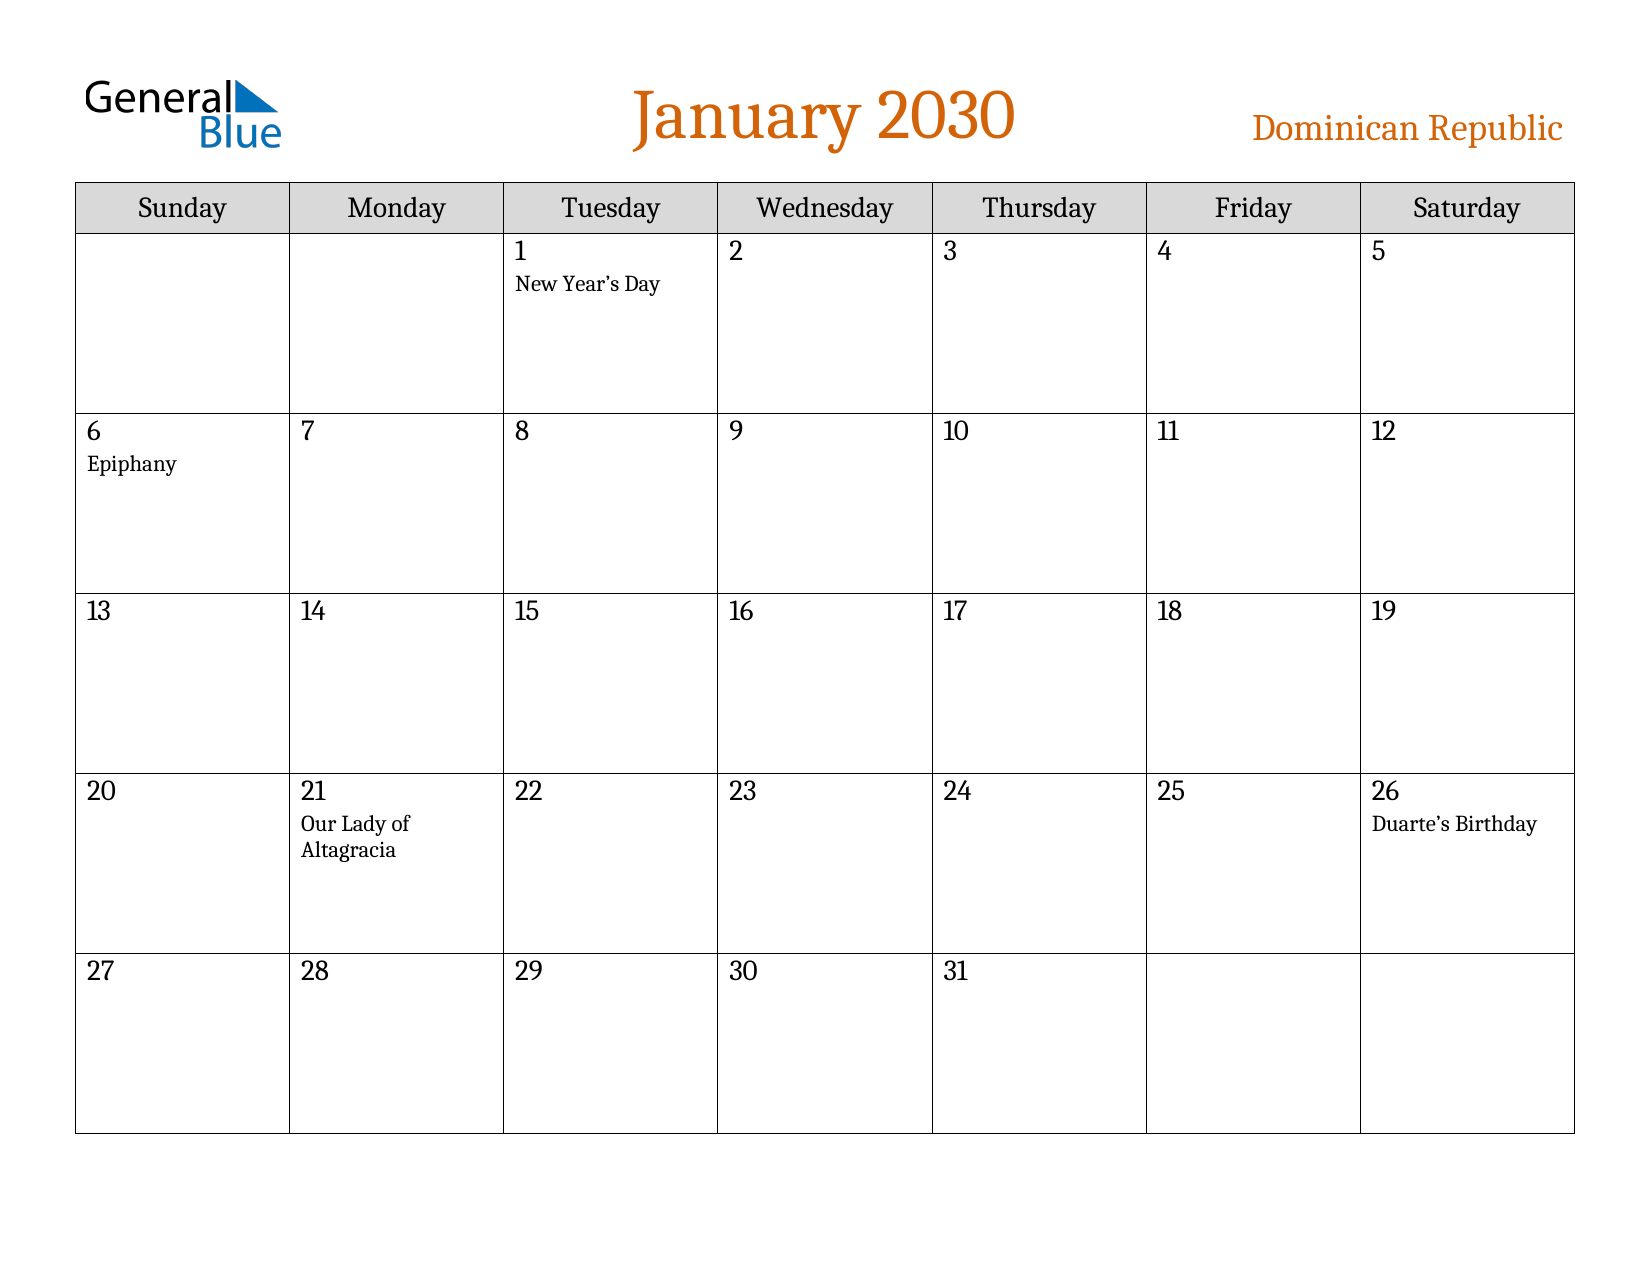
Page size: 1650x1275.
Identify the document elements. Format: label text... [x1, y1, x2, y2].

table_cell 4 [1147, 234, 1360, 270]
table_cell [933, 810, 1146, 953]
table_cell [718, 270, 932, 413]
table_cell Friday [1147, 183, 1360, 233]
table_cell 3 [933, 234, 1146, 270]
table_cell 29 [504, 954, 717, 990]
table_cell 23 [718, 774, 932, 810]
table_cell 9 [718, 414, 932, 450]
table_cell [504, 630, 717, 773]
table_cell 13 [76, 594, 289, 630]
table_cell 10 [933, 414, 1146, 450]
table_cell 17 [933, 594, 1146, 630]
table_cell 25 [1147, 774, 1360, 810]
table_cell [76, 630, 289, 773]
table_cell [1147, 450, 1360, 593]
table_cell Monday [290, 183, 503, 233]
table_cell Thursday [933, 183, 1146, 233]
table_cell Our Lady of Altagracia [290, 810, 503, 953]
table_cell 22 [504, 774, 717, 810]
table_cell 26 [1361, 774, 1574, 810]
table_cell 18 [1147, 594, 1360, 630]
table_cell 14 [290, 594, 503, 630]
table_cell [933, 630, 1146, 773]
table_cell [76, 270, 289, 413]
table_cell New Year’s Day [504, 270, 717, 413]
table_cell [1361, 270, 1574, 413]
table_cell Tuesday [504, 183, 717, 233]
table_cell 8 [504, 414, 717, 450]
table_cell [76, 810, 289, 953]
table_cell [504, 990, 717, 1133]
table_header January 2030 [504, 75, 1146, 182]
table_cell [1147, 954, 1360, 990]
table_cell [1361, 954, 1574, 990]
table_cell [290, 450, 503, 593]
table_cell 24 [933, 774, 1146, 810]
table_cell Epiphany [76, 450, 289, 593]
table_cell [76, 234, 289, 270]
table_cell Sunday [76, 183, 289, 233]
table_cell [290, 630, 503, 773]
table_cell 28 [290, 954, 503, 990]
table_cell [504, 810, 717, 953]
table_cell 16 [718, 594, 932, 630]
table_cell [290, 270, 503, 413]
table_cell [933, 450, 1146, 593]
table_cell [718, 450, 932, 593]
table_cell 11 [1147, 414, 1360, 450]
table_cell [76, 990, 289, 1133]
table_header [76, 75, 503, 182]
table_cell 15 [504, 594, 717, 630]
table_cell 27 [76, 954, 289, 990]
picture [86, 80, 281, 148]
table_cell [933, 990, 1146, 1133]
table_cell [290, 234, 503, 270]
table_cell [1361, 630, 1574, 773]
table_cell [718, 990, 932, 1133]
table_cell 7 [290, 414, 503, 450]
table_cell 12 [1361, 414, 1574, 450]
table_cell [1147, 990, 1360, 1133]
table_cell [1361, 450, 1574, 593]
table_cell 20 [76, 774, 289, 810]
table_cell [1147, 630, 1360, 773]
table_cell 30 [718, 954, 932, 990]
table_cell 6 [76, 414, 289, 450]
table_cell 31 [933, 954, 1146, 990]
table_cell Duarte’s Birthday [1361, 810, 1574, 953]
table_cell 1 [504, 234, 717, 270]
table_cell [718, 810, 932, 953]
table_cell 5 [1361, 234, 1574, 270]
table_cell [504, 450, 717, 593]
table_cell Saturday [1361, 183, 1574, 233]
table_cell [290, 990, 503, 1133]
table_cell 19 [1361, 594, 1574, 630]
table_cell 2 [718, 234, 932, 270]
table_cell [1147, 270, 1360, 413]
table_cell [718, 630, 932, 773]
table_cell 21 [290, 774, 503, 810]
table_cell Wednesday [718, 183, 932, 233]
table_cell [1147, 810, 1360, 953]
table_cell [1361, 990, 1574, 1133]
table_header Dominican Republic [1146, 75, 1574, 182]
table_cell [933, 270, 1146, 413]
